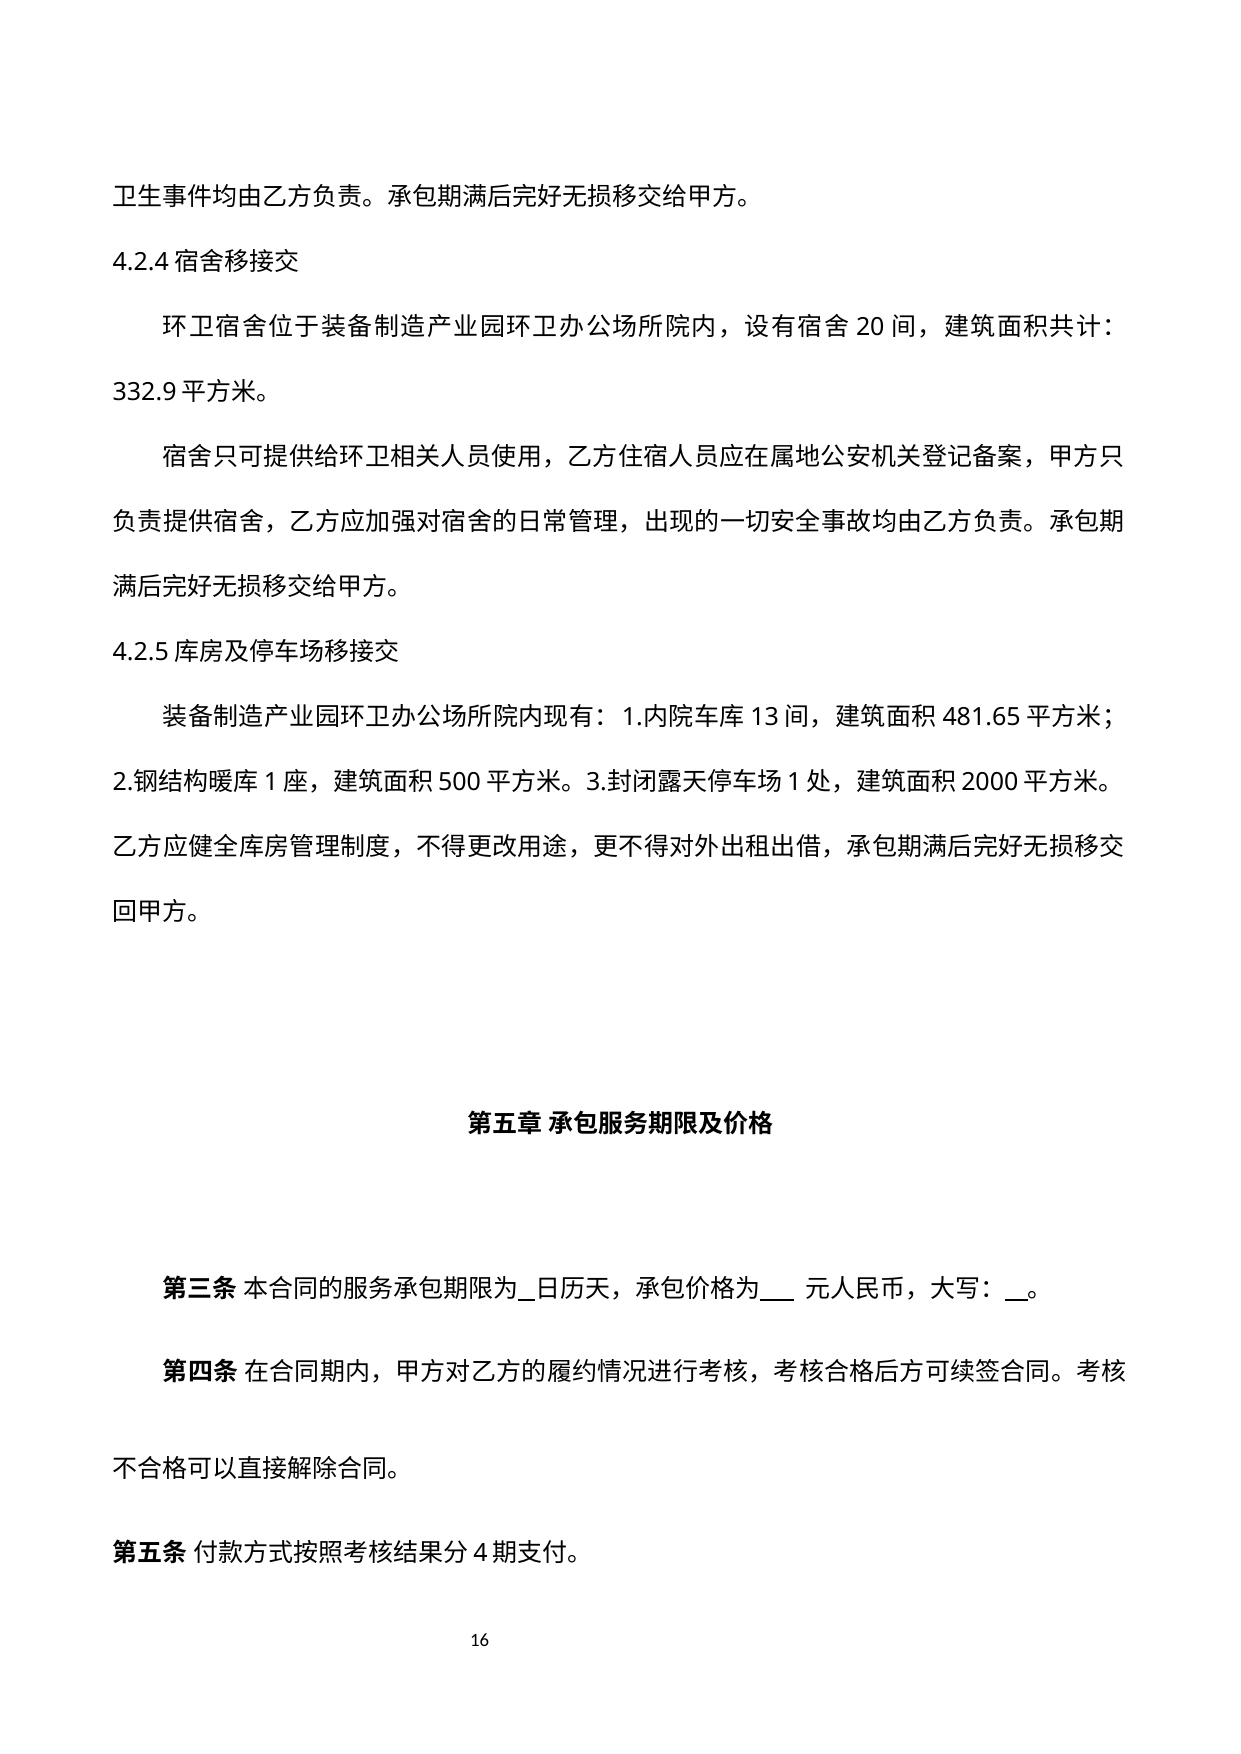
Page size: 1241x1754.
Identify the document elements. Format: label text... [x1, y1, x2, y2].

text 环卫宿舍位于装备制造产业园环卫办公场所院内，设有宿舍20间，建筑面积共计：332.9平方米。 [112, 292, 1128, 422]
text 4.2.4宿舍移接交 [112, 227, 1128, 292]
text 第五条 付款方式按照考核结果分4期支付。 [112, 1518, 1128, 1583]
text 装备制造产业园环卫办公场所院内现有：1.内院车库13间，建筑面积481.65平方米；2.钢结构暖库1座，建筑面积500平方米。3.封闭露天停车场1处，建筑面积2000平方米。 [112, 682, 1128, 812]
text 乙方应健全库房管理制度，不得更改用途，更不得对外出租出借，承包期满后完好无损移交回甲方。 [112, 812, 1128, 942]
text 宿舍只可提供给环卫相关人员使用，乙方住宿人员应在属地公安机关登记备案，甲方只负责提供宿舍，乙方应加强对宿舍的日常管理，出现的一切安全事故均由乙方负责。承包期满后完好无损移交给甲方。 [112, 422, 1128, 617]
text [112, 162, 1128, 227]
text 第三条 本合同的服务承包期限为 日历天，承包价格为 元人民币，大写： 。 [137, 1254, 1128, 1319]
text 第四条 在合同期内，甲方对乙方的履约情况进行考核，考核合格后方可续签合同。考核不合格可以直接解除合同。 [112, 1337, 1128, 1499]
text 第五章 承包服务期限及价格 [112, 1089, 1128, 1154]
text 4.2.5库房及停车场移接交 [112, 617, 1128, 682]
